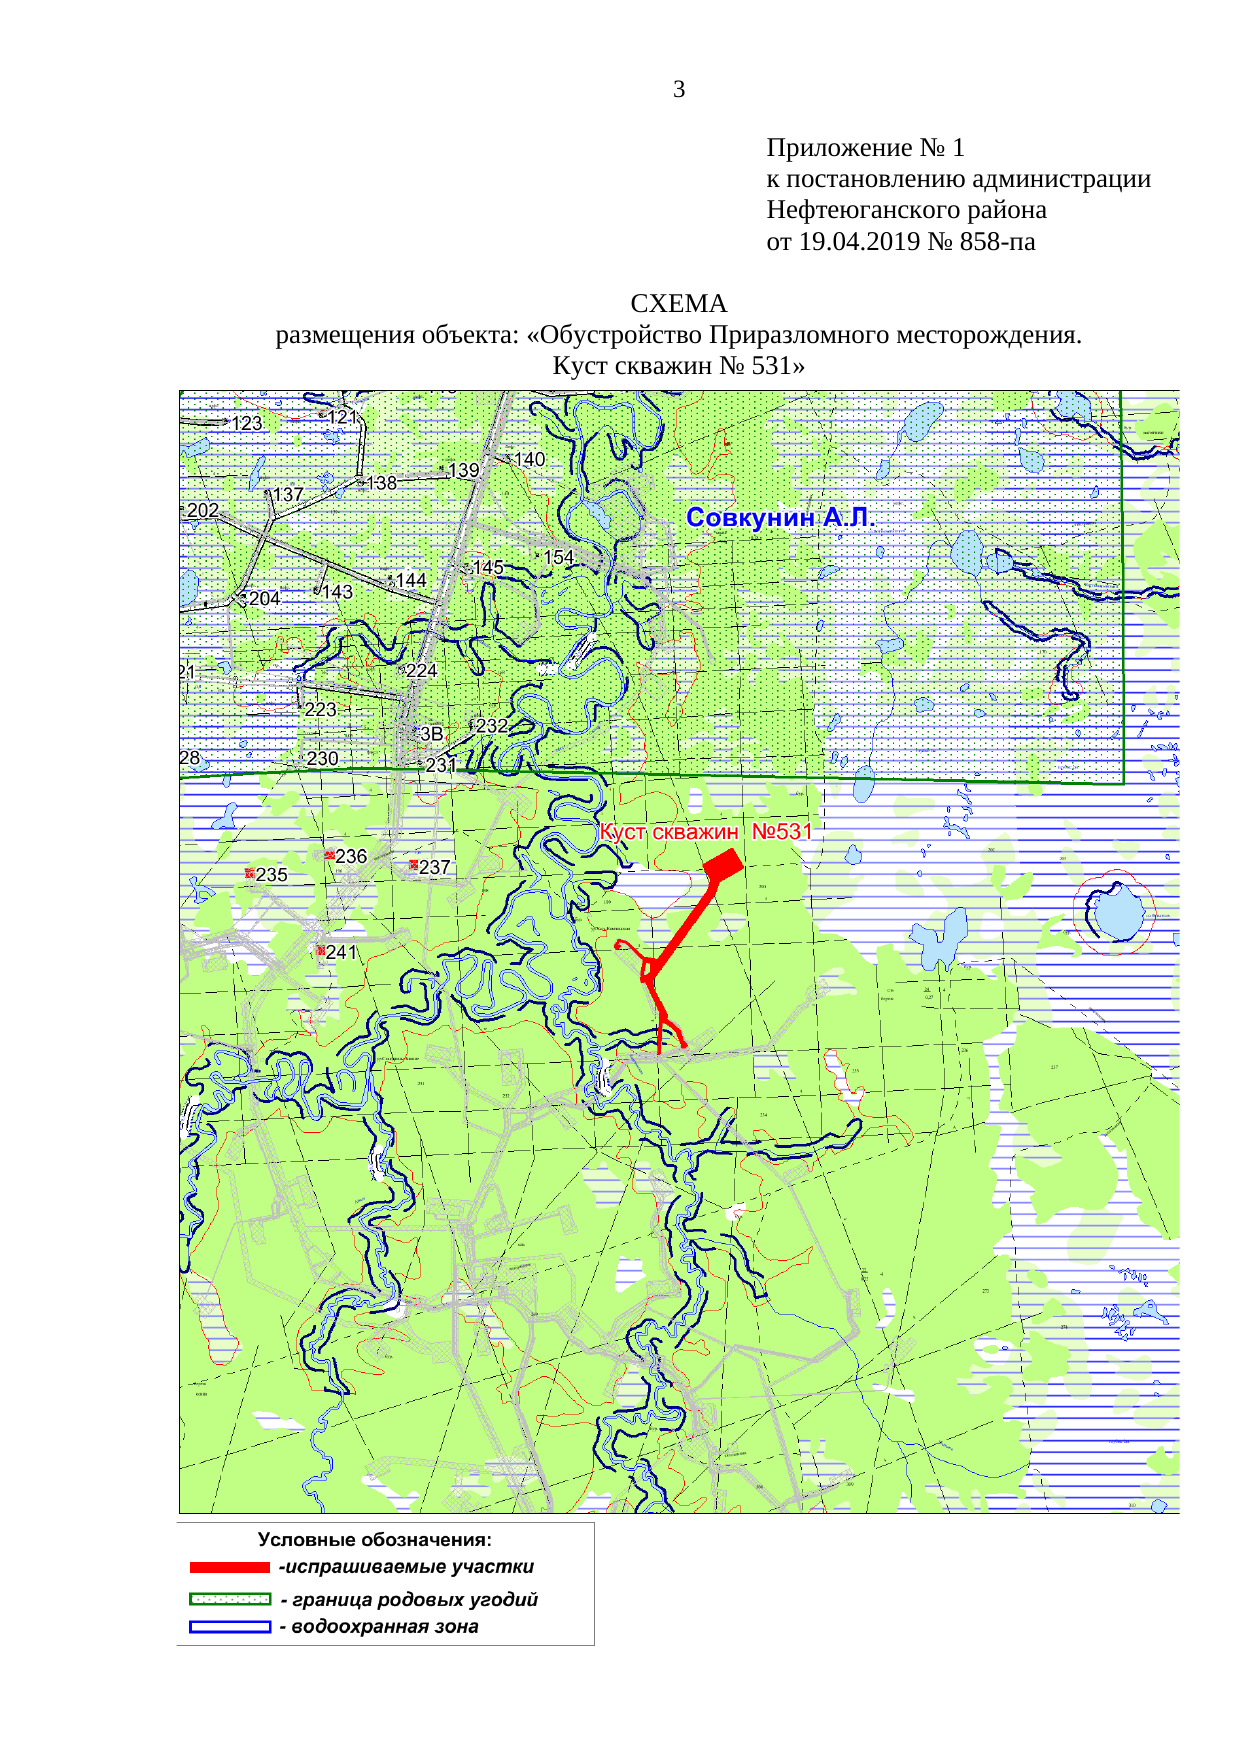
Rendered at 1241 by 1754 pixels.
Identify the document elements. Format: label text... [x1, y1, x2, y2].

text Приложение № 1 [177, 131, 1181, 162]
text Куст скважин № 531» [177, 349, 1181, 381]
text к постановлению администрации Нефтеюганского района [766, 162, 1181, 225]
text размещения объекта: «Обустройство Приразломного месторождения. [177, 318, 1181, 349]
text СХЕМА [177, 287, 1181, 318]
picture [176, 390, 1180, 1650]
text от 19.04.2019 № 858-па [177, 225, 1181, 256]
